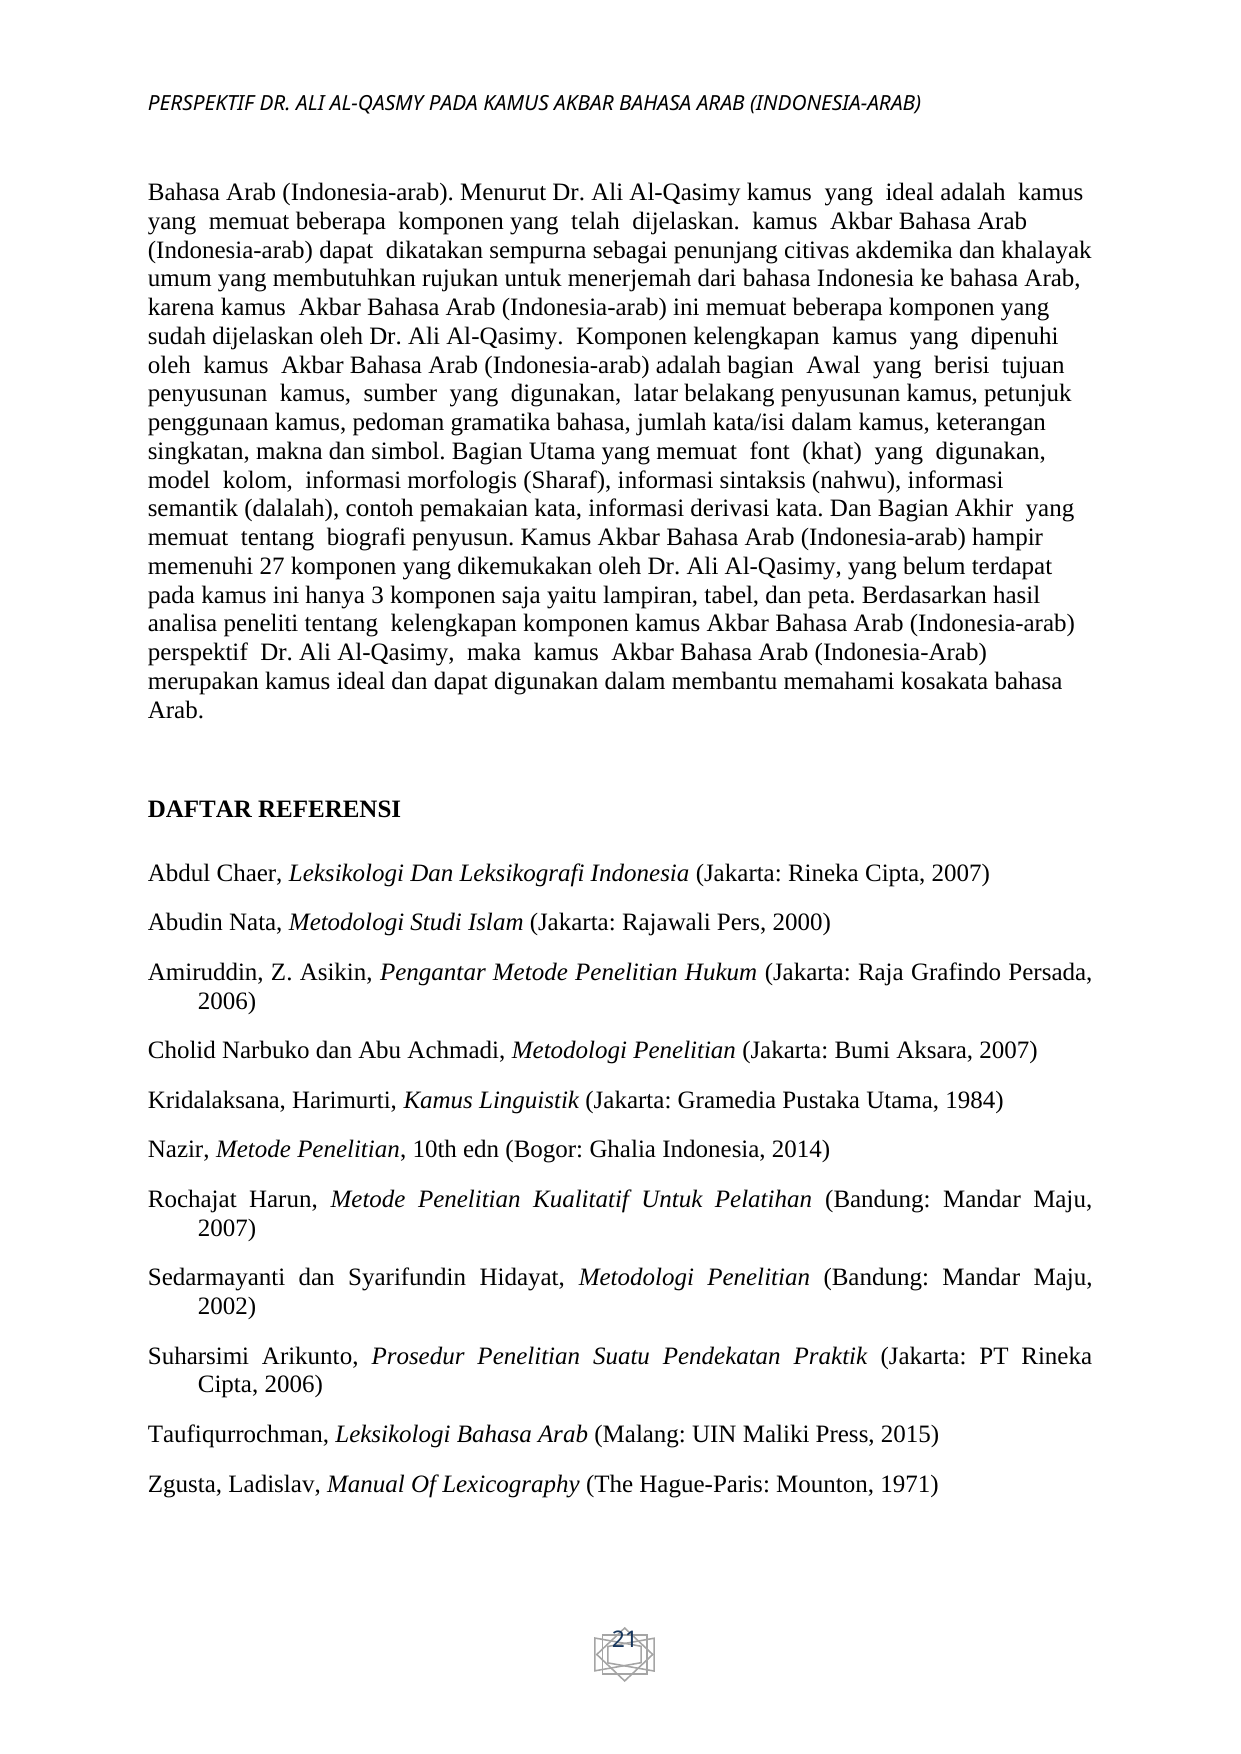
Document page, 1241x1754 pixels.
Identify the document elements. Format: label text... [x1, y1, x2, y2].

text Suharsimi Arikunto, Prosedur Penelitian Suatu Pendekatan Praktik (Jakarta: PT Rineka Cipta, 2006) [148, 1341, 1092, 1398]
text Sedarmayanti dan Syarifundin Hidayat, Metodologi Penelitian (Bandung: Mandar Maju, 2002) [148, 1262, 1092, 1320]
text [148, 177, 1092, 723]
text Zgusta, Ladislav, Manual Of Lexicography (The Hague-Paris: Mounton, 1971) [148, 1469, 1092, 1497]
text Abudin Nata, Metodologi Studi Islam (Jakarta: Rajawali Pers, 2000) [148, 907, 1092, 936]
text DAFTAR REFERENSI [148, 794, 1092, 823]
text Abdul Chaer, Leksikologi Dan Leksikografi Indonesia (Jakarta: Rineka Cipta, 2007) [148, 858, 1092, 887]
text Nazir, Metode Penelitian, 10th edn (Bogor: Ghalia Indonesia, 2014) [148, 1134, 1092, 1163]
text Cholid Narbuko dan Abu Achmadi, Metodologi Penelitian (Jakarta: Bumi Aksara, 2007) [148, 1035, 1092, 1064]
text Taufiqurrochman, Leksikologi Bahasa Arab (Malang: UIN Maliki Press, 2015) [148, 1419, 1092, 1448]
text Kridalaksana, Harimurti, Kamus Linguistik (Jakarta: Gramedia Pustaka Utama, 1984) [148, 1085, 1092, 1114]
text Amiruddin, Z. Asikin, Pengantar Metode Penelitian Hukum (Jakarta: Raja Grafindo Persada, 2006) [148, 957, 1092, 1014]
text Rochajat Harun, Metode Penelitian Kualitatif Untuk Pelatihan (Bandung: Mandar Maju, 2007) [148, 1184, 1092, 1242]
